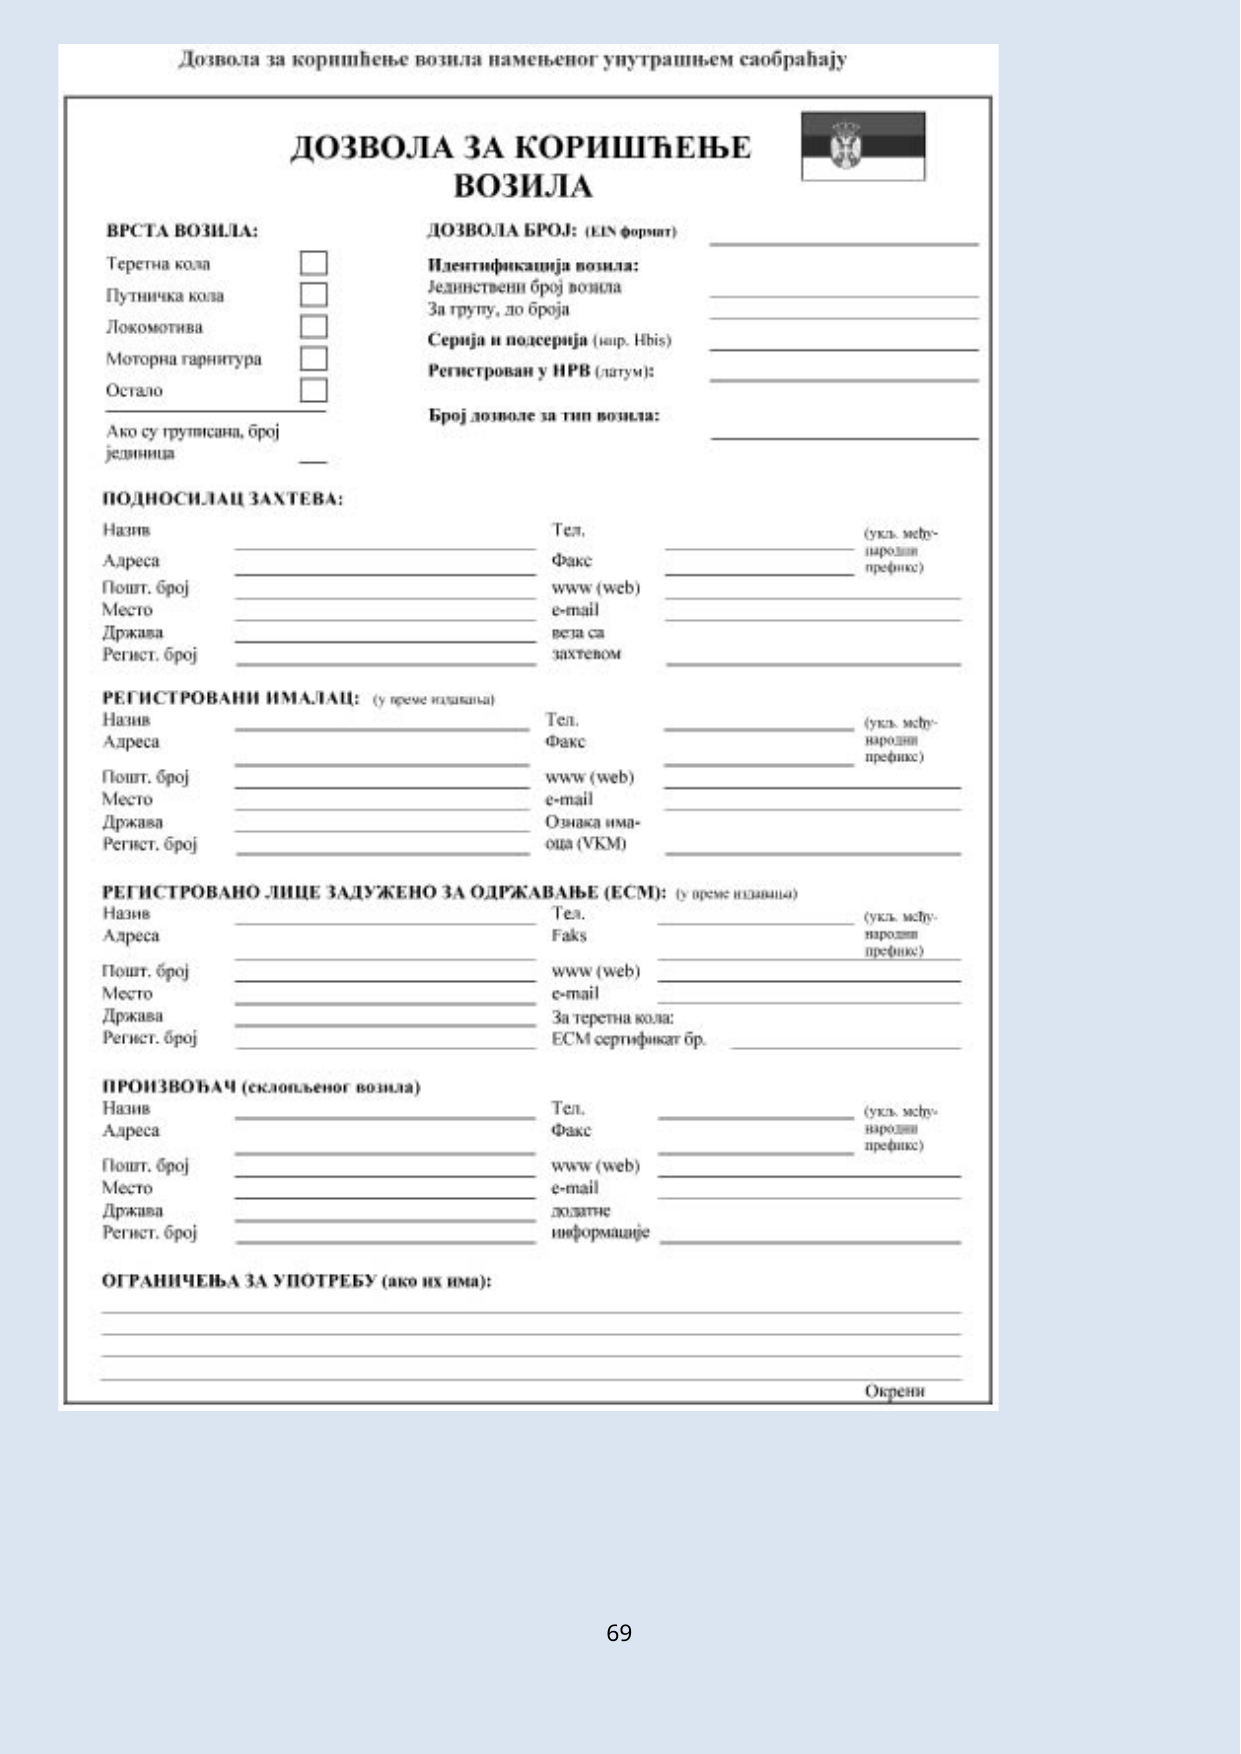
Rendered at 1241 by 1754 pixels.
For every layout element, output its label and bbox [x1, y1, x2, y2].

picture [58, 44, 999, 1411]
